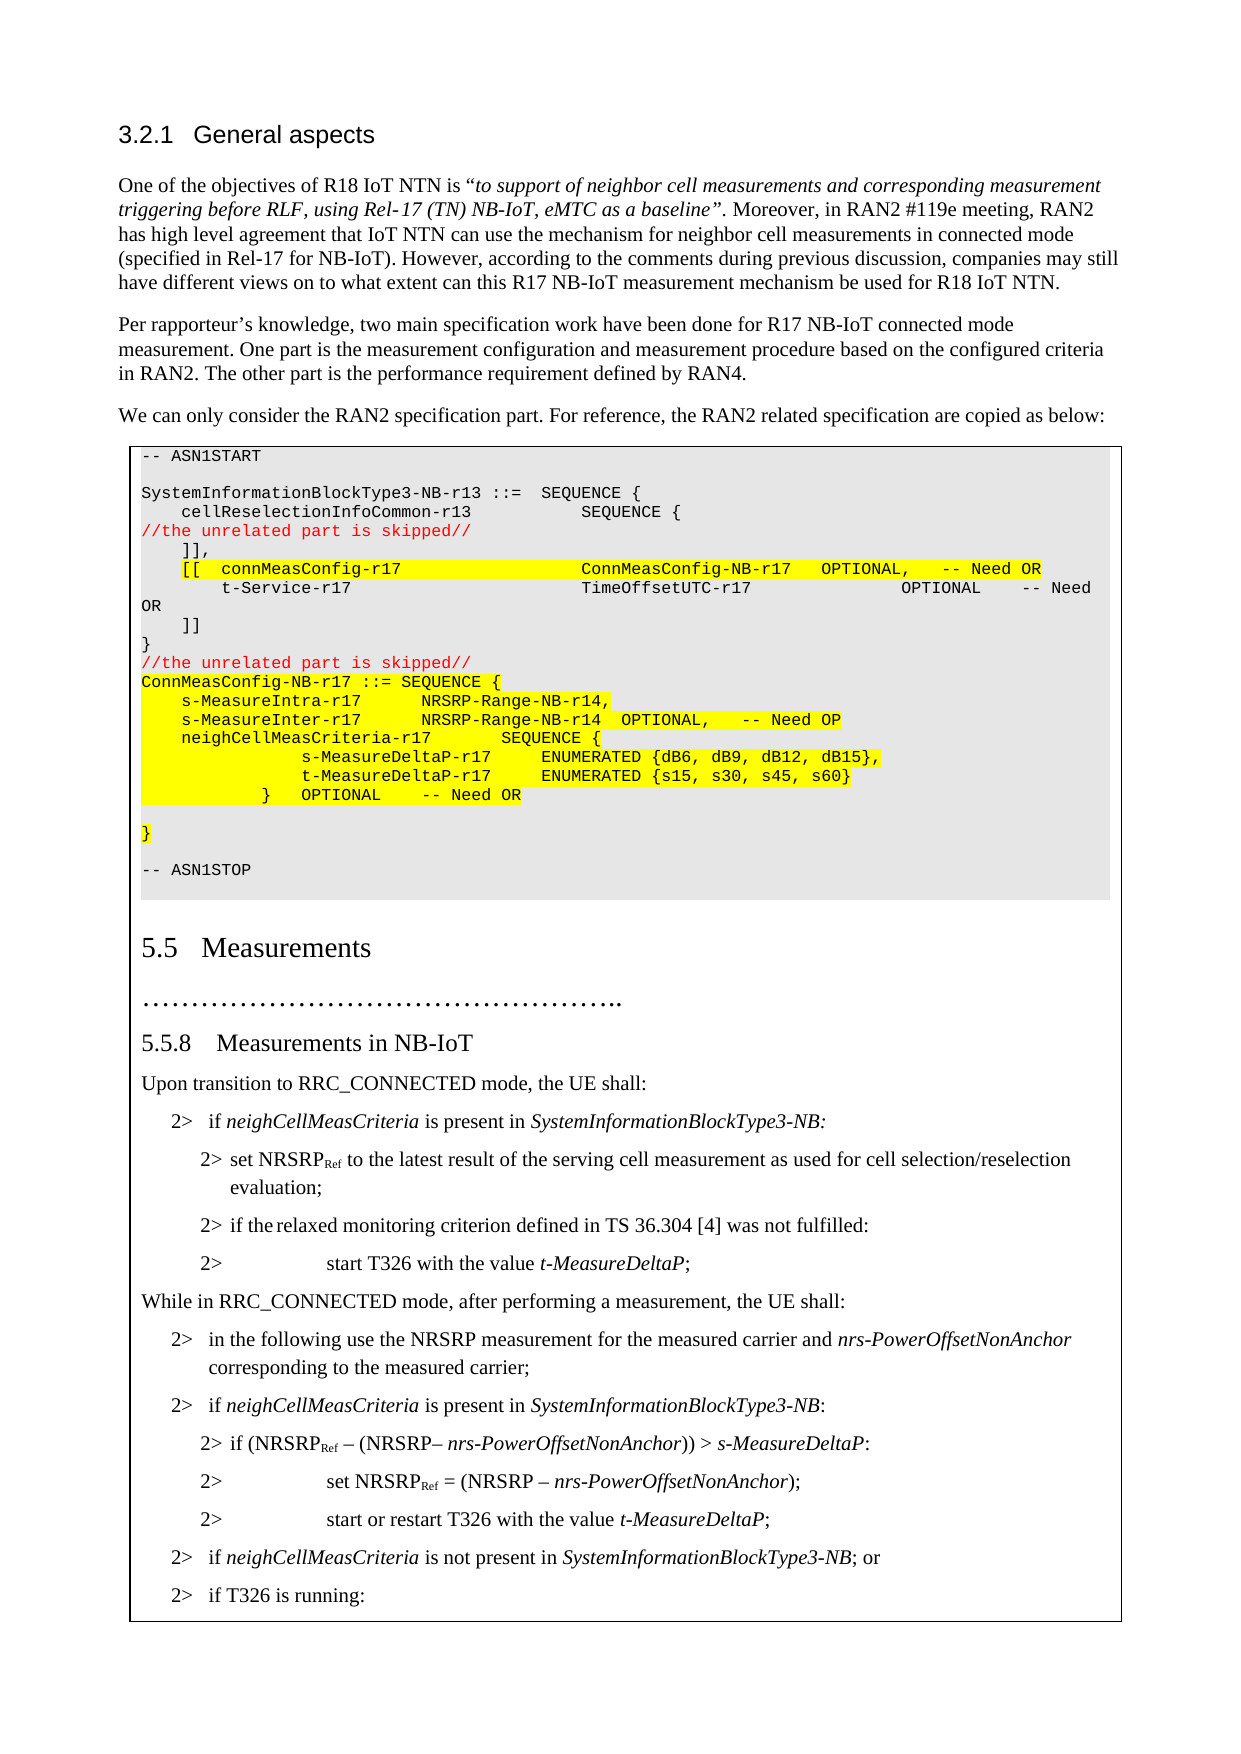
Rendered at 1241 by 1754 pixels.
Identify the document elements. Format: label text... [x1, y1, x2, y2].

subtitle General aspects [118, 119, 1122, 148]
text One of the objectives of R18 IoT NTN is “to support of neighbor cell measurements and corresponding measurement triggering before RLF, using Rel-17 (TN) NB-IoT, eMTC as a baseline”. Moreover, in RAN2 #119e meeting, RAN2 has high level agreement that IoT NTN can use the mechanism for neighbor cell measurements in connected mode (specified in Rel-17 for NB-IoT). However, according to the comments during previous discussion, companies may still have different views on to what extent can this R17 NB-IoT measurement mechanism be used for R18 IoT NTN. [118, 173, 1122, 294]
text We can only consider the RAN2 specification part. For reference, the RAN2 related specification are copied as below: [118, 403, 1122, 427]
text Per rapporteur’s knowledge, two main specification work have been done for R17 NB-IoT connected mode measurement. One part is the measurement configuration and measurement procedure based on the configured criteria in RAN2. The other part is the performance requirement defined by RAN4. [118, 312, 1122, 384]
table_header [131, 447, 1121, 1621]
